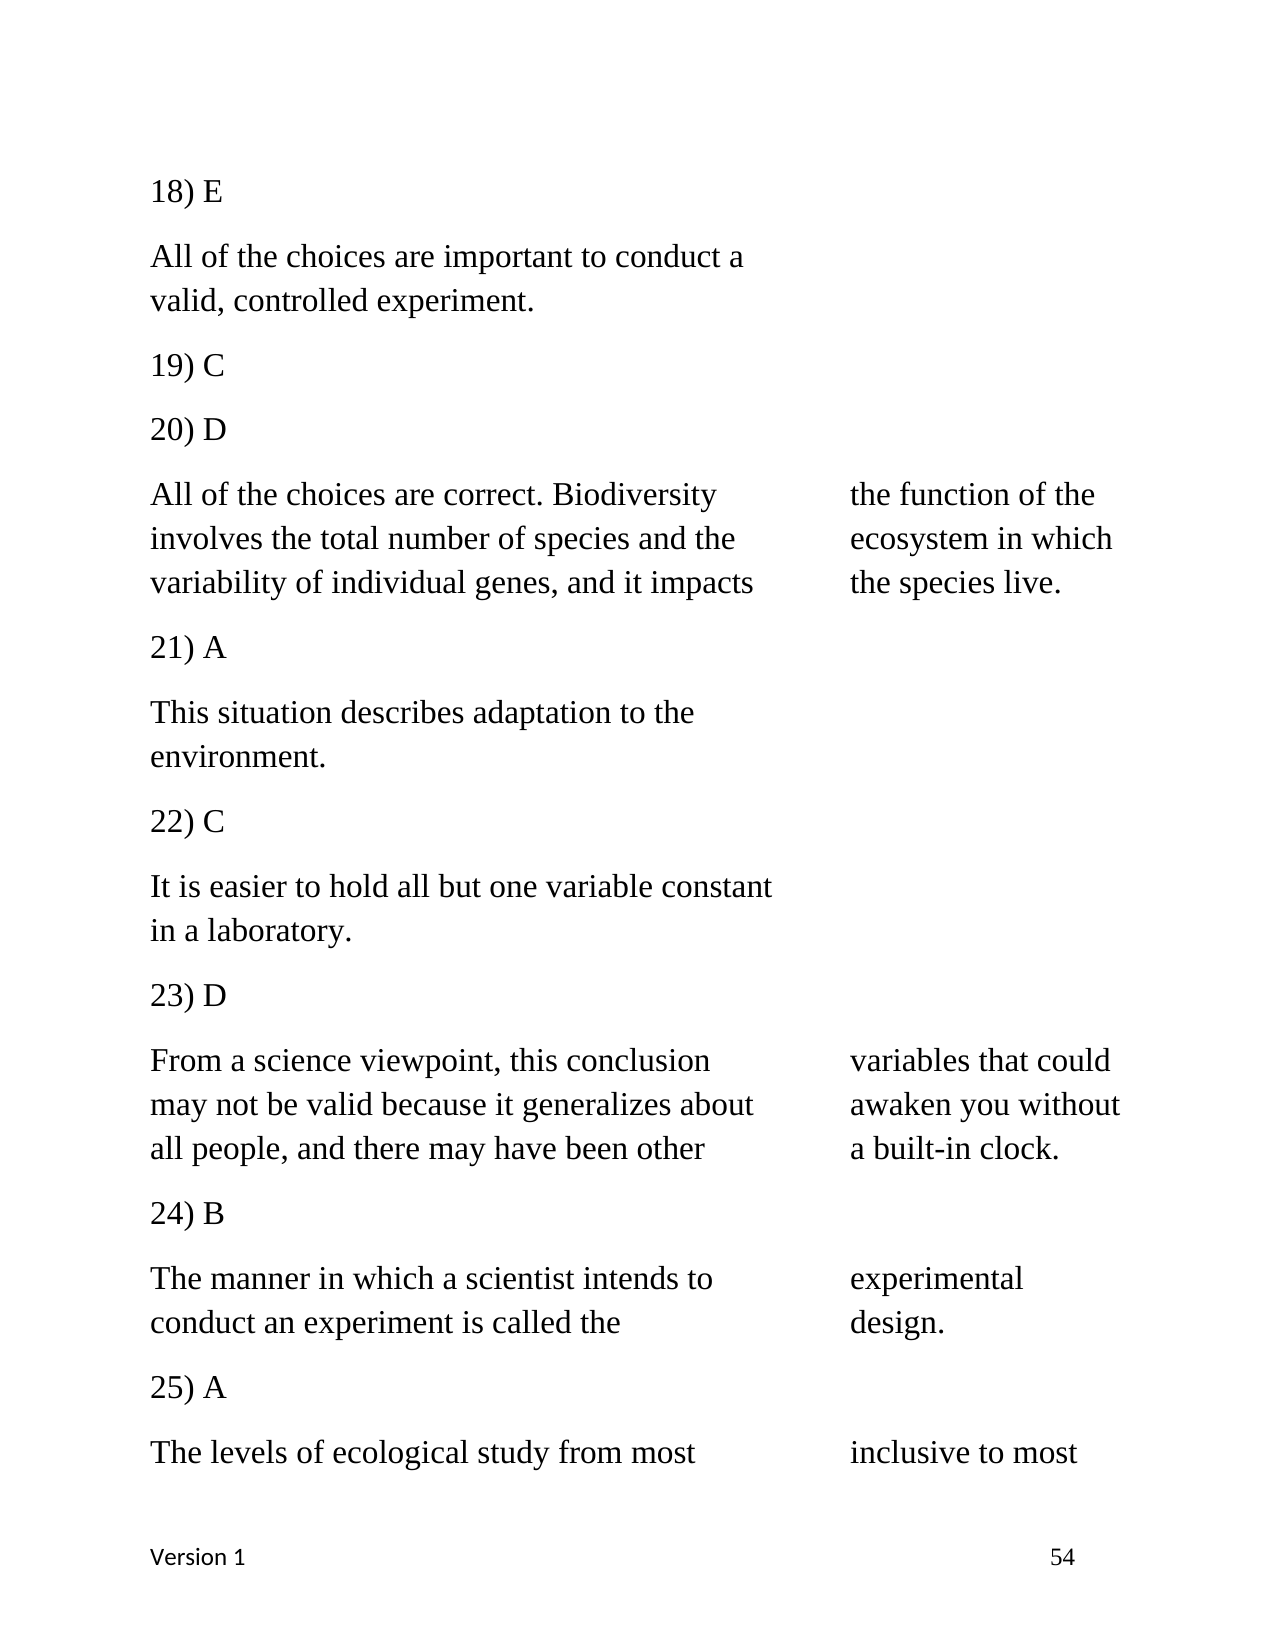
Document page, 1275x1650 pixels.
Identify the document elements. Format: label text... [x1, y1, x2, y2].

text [150, 1432, 775, 1470]
text All of the choices are correct. Biodiversity involves the total number of species and the variability of individual genes, and it impacts the function of the ecosystem in which the species live. [150, 474, 775, 601]
text 23) D [150, 975, 775, 1014]
text 19) C [150, 345, 775, 383]
text 20) D [150, 410, 775, 448]
text The levels of ecological study from most inclusive to most exclusive are: biosphere, ecosystem, community, population, individual organism. [850, 1432, 1125, 1470]
text All of the choices are important to conduct a valid, controlled experiment. [150, 236, 775, 318]
text 22) C [150, 801, 775, 840]
text The manner in which a scientist intends to conduct an experiment is called the experimental design. [850, 1258, 1125, 1341]
text 25) A [150, 1367, 775, 1405]
text From a science viewpoint, this conclusion may not be valid because it generalizes about all people, and there may have been other variables that could awaken you without a built-in clock. [850, 1040, 1125, 1167]
text This situation describes adaptation to the environment. [150, 692, 775, 775]
text From a science viewpoint, this conclusion may not be valid because it generalizes about all people, and there may have been other variables that could awaken you without a built-in clock. [150, 1040, 775, 1167]
text 18) E [150, 171, 775, 209]
text All of the choices are correct. Biodiversity involves the total number of species and the variability of individual genes, and it impacts the function of the ecosystem in which the species live. [850, 474, 1125, 601]
text It is easier to hold all but one variable constant in a laboratory. [150, 866, 775, 949]
text 24) B [150, 1193, 775, 1232]
text The manner in which a scientist intends to conduct an experiment is called the experimental design. [150, 1258, 775, 1341]
text 21) A [150, 628, 775, 666]
